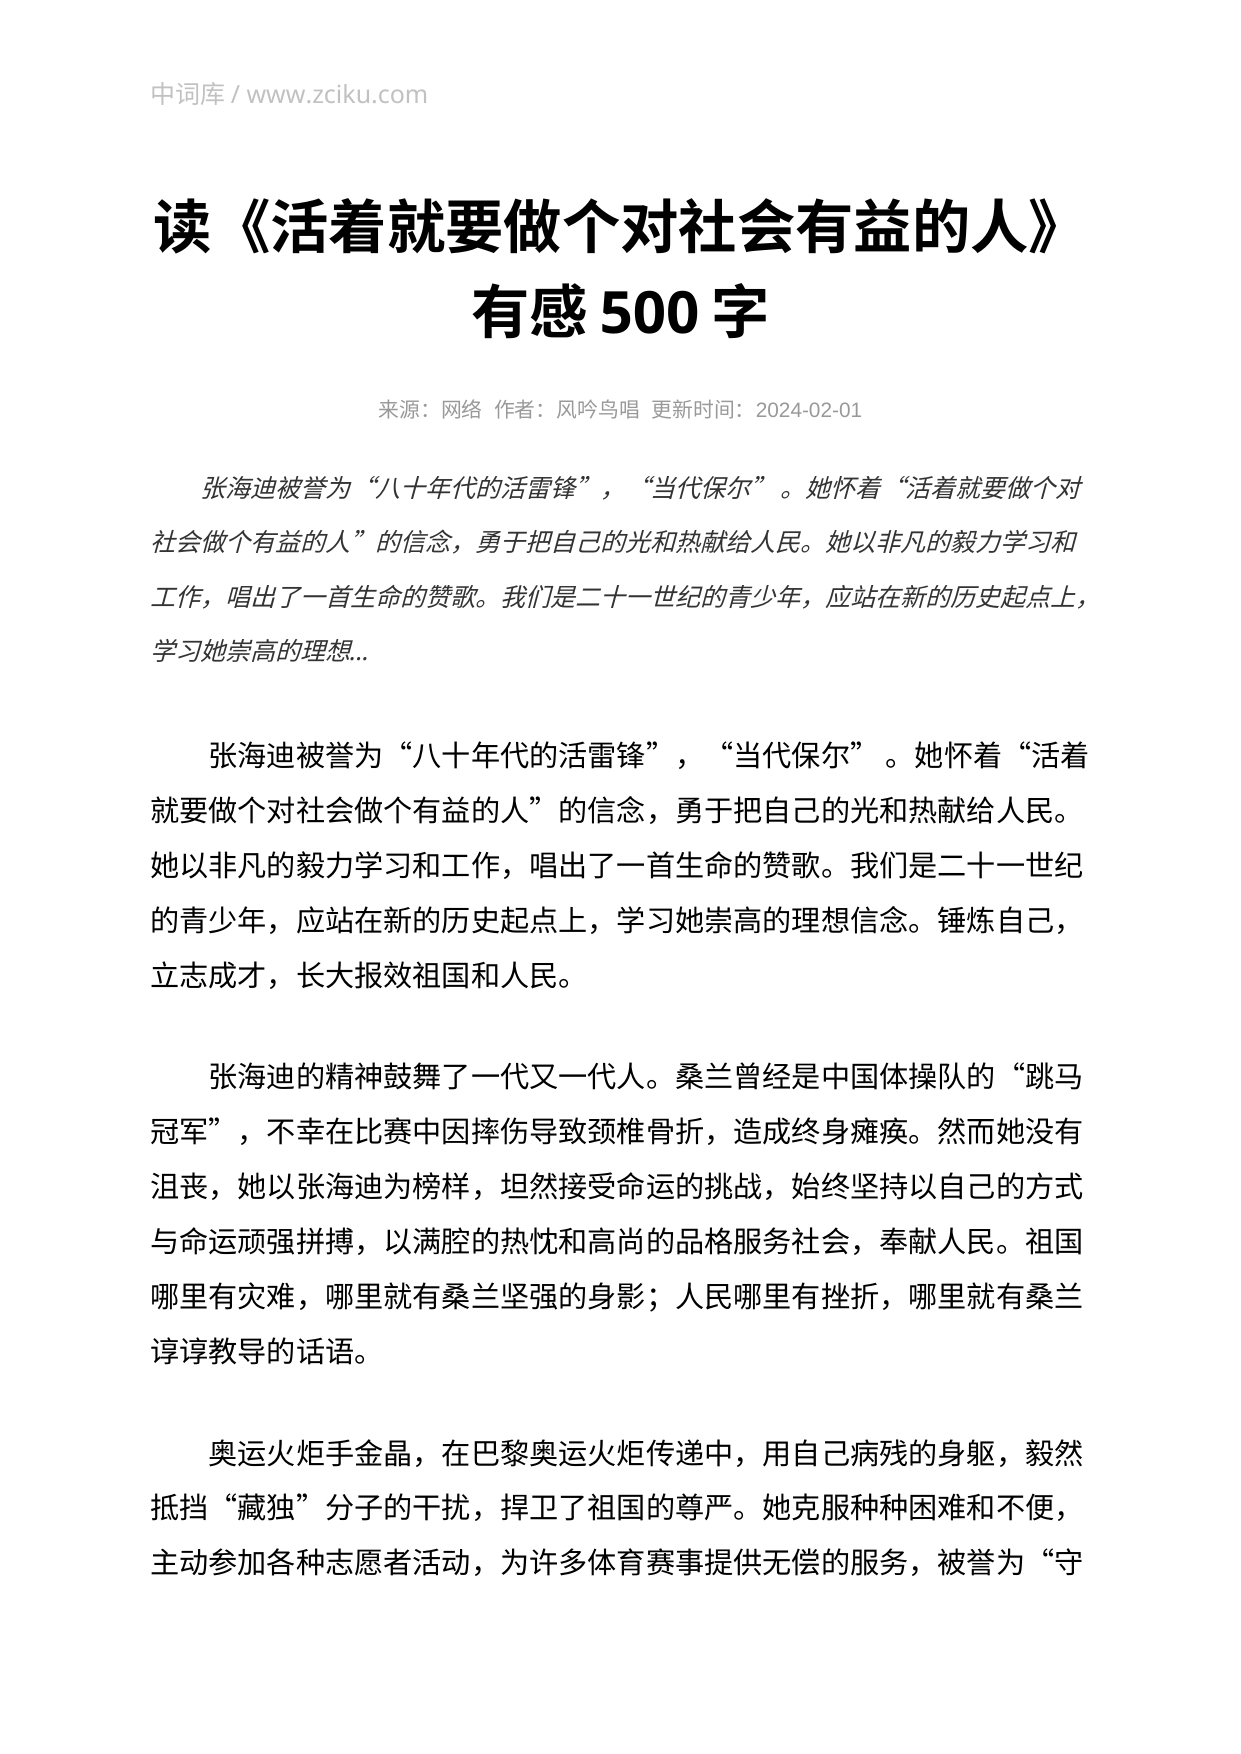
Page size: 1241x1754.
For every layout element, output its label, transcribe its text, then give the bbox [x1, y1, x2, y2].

subtitle 读《活着就要做个对社会有益的人》有感500字 [150, 181, 1090, 351]
text 张海迪被誉为“八十年代的活雷锋”，“当代保尔” 。她怀着“活着就要做个对社会做个有益的人”的信念，勇于把自己的光和热献给人民。她以非凡的毅力学习和工作，唱出了一首生命的赞歌。我们是二十一世纪的青少年，应站在新的历史起点上，学习她崇高的理想... [150, 468, 1090, 668]
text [150, 1430, 1090, 1582]
text 来源：网络 作者：风吟鸟唱 更新时间：2024-02-01 [150, 397, 1090, 421]
text 张海迪的精神鼓舞了一代又一代人。桑兰曾经是中国体操队的“跳马冠军”，不幸在比赛中因摔伤导致颈椎骨折，造成终身瘫痪。然而她没有沮丧，她以张海迪为榜样，坦然接受命运的挑战，始终坚持以自己的方式与命运顽强拼搏，以满腔的热忱和高尚的品格服务社会，奉献人民。祖国哪里有灾难，哪里就有桑兰坚强的身影；人民哪里有挫折，哪里就有桑兰谆谆教导的话语。 [150, 1054, 1090, 1371]
text 张海迪被誉为“八十年代的活雷锋”，“当代保尔” 。她怀着“活着就要做个对社会做个有益的人”的信念，勇于把自己的光和热献给人民。她以非凡的毅力学习和工作，唱出了一首生命的赞歌。我们是二十一世纪的青少年，应站在新的历史起点上，学习她崇高的理想信念。锤炼自己，立志成才，长大报效祖国和人民。 [150, 733, 1090, 994]
